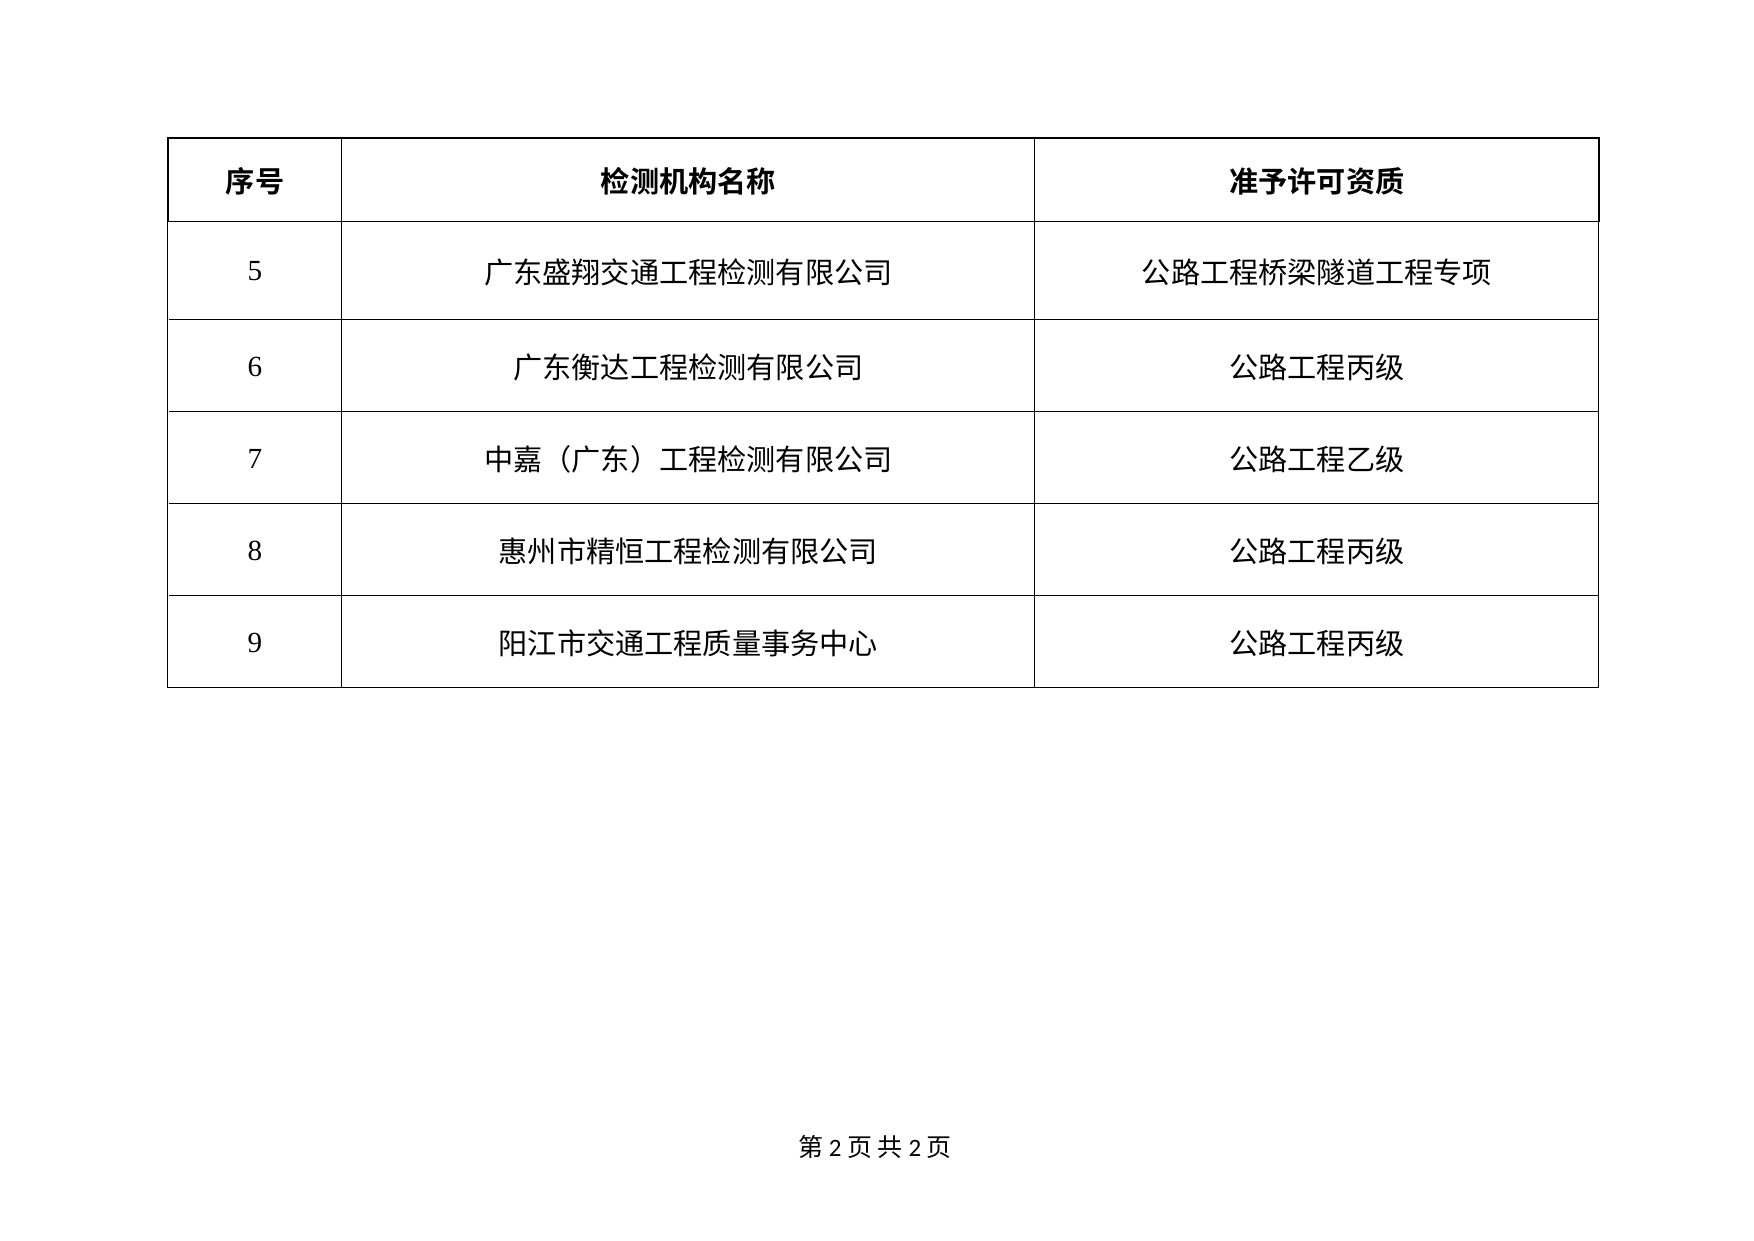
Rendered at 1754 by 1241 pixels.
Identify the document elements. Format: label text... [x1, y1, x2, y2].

table_cell 中嘉（广东）工程检测有限公司 [342, 412, 1034, 503]
table_cell 9 [168, 596, 341, 687]
table_cell 7 [168, 412, 341, 503]
table_cell 8 [168, 504, 341, 595]
table_cell 公路工程丙级 [1035, 504, 1598, 595]
table_cell 广东衡达工程检测有限公司 [342, 320, 1034, 411]
table_cell 公路工程丙级 [1035, 320, 1598, 411]
table_cell 公路工程桥梁隧道工程专项 [1035, 222, 1598, 319]
table_cell 惠州市精恒工程检测有限公司 [342, 504, 1034, 595]
table_cell 广东盛翔交通工程检测有限公司 [342, 222, 1034, 319]
table_header 准予许可资质 [1035, 139, 1598, 221]
table_cell 公路工程乙级 [1035, 412, 1598, 503]
table_cell 公路工程丙级 [1035, 596, 1598, 687]
table_cell 5 [168, 222, 341, 319]
table_cell 阳江市交通工程质量事务中心 [342, 596, 1034, 687]
table_cell 6 [168, 320, 341, 411]
table_header 序号 [169, 139, 341, 221]
table_header 检测机构名称 [342, 139, 1034, 221]
